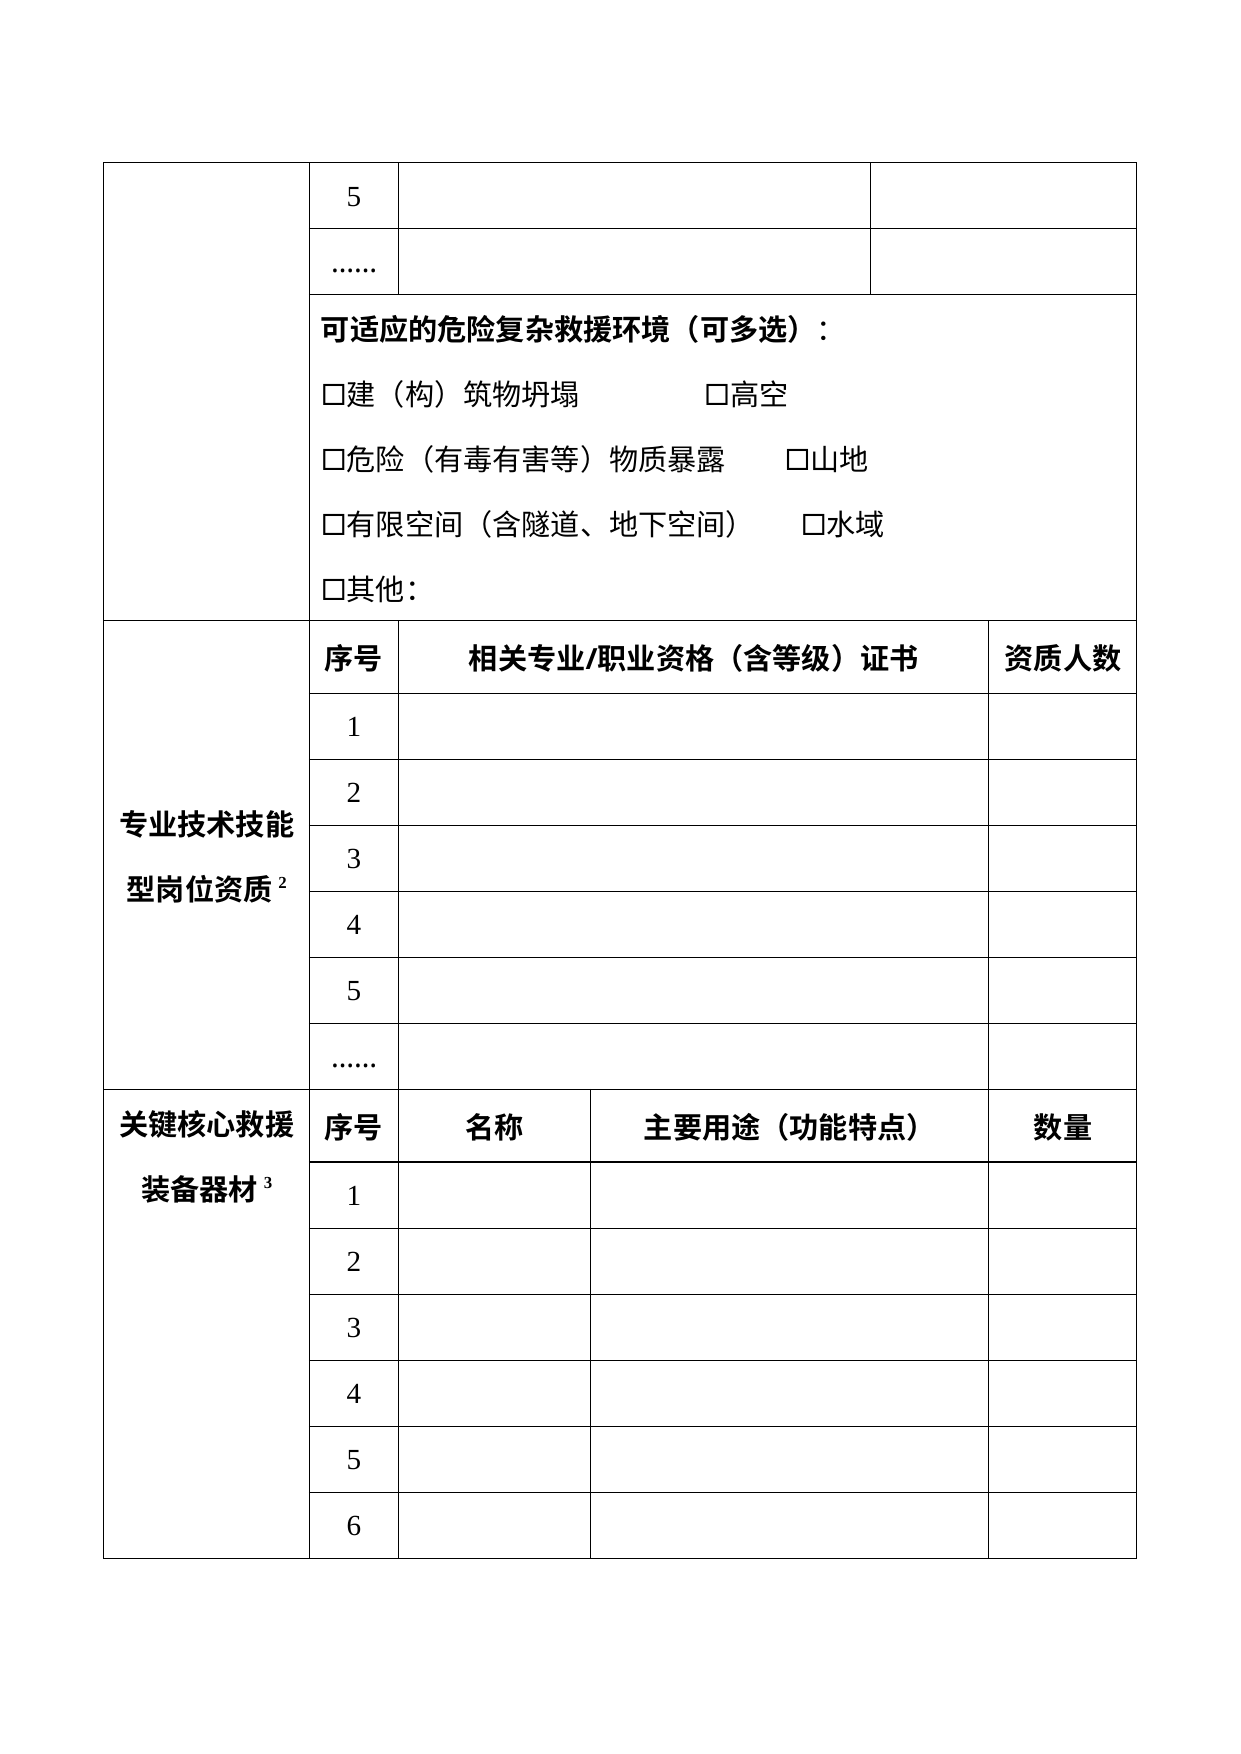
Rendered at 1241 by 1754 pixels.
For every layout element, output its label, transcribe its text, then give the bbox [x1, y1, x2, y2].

table_cell [591, 1163, 988, 1227]
table_cell 3 [310, 826, 398, 891]
table_cell [989, 1493, 1136, 1558]
table_cell [399, 229, 870, 294]
table_cell [989, 826, 1136, 891]
table_cell [989, 1295, 1136, 1359]
table_cell 2 [310, 1229, 398, 1293]
table_cell [989, 1427, 1136, 1492]
table_cell 2 [310, 760, 398, 825]
table_cell 4 [310, 892, 398, 957]
table_cell [989, 1024, 1136, 1089]
table_cell [399, 1024, 988, 1089]
table_cell [591, 1295, 988, 1359]
table_cell …… [310, 1024, 398, 1089]
table_cell [591, 1229, 988, 1293]
table_cell 序号 [310, 621, 398, 693]
table_cell [399, 826, 988, 891]
table_cell 数量 [989, 1090, 1136, 1161]
table_cell 关键核心救援 装备器材3 [104, 1090, 309, 1558]
table_cell [399, 1163, 590, 1227]
table_cell 1 [310, 694, 398, 759]
table_cell 1 [310, 1163, 398, 1227]
table_cell [989, 1361, 1136, 1426]
table_cell [399, 163, 870, 228]
table_cell 序号 [310, 1090, 398, 1161]
table_cell 6 [310, 1493, 398, 1558]
table_cell [591, 1427, 988, 1492]
table_cell 专业技术技能型岗位资质2 [104, 621, 309, 1089]
table_cell [399, 1295, 590, 1359]
table_cell [399, 1427, 590, 1492]
table_cell 资质人数 [989, 621, 1136, 693]
table_cell 可适应的危险复杂救援环境（可多选）： 建（构）筑物坍塌 高空 危险（有毒有害等）物质暴露 山地 有限空间（含隧道、地下空间） 水域 其他： [310, 295, 1136, 620]
table_cell [399, 694, 988, 759]
table_cell [989, 1163, 1136, 1227]
table_cell 3 [310, 1295, 398, 1359]
table_cell [399, 892, 988, 957]
table_cell 主要用途（功能特点） [591, 1090, 988, 1161]
table_cell 5 [310, 163, 398, 228]
table_cell …… [310, 229, 398, 294]
table_cell [591, 1493, 988, 1558]
table_cell [989, 958, 1136, 1023]
table_cell [989, 1229, 1136, 1293]
table_cell [399, 1361, 590, 1426]
table_cell [591, 1361, 988, 1426]
table_cell [399, 958, 988, 1023]
table_cell [989, 892, 1136, 957]
table_cell 相关专业/职业资格（含等级）证书 [399, 621, 988, 693]
table_cell 5 [310, 958, 398, 1023]
table_cell [399, 1229, 590, 1293]
table_cell [399, 760, 988, 825]
table_cell [399, 1493, 590, 1558]
table_cell [989, 760, 1136, 825]
table_cell 5 [310, 1427, 398, 1492]
table_cell [871, 229, 1136, 294]
table_cell 名称 [399, 1090, 590, 1161]
table_cell 4 [310, 1361, 398, 1426]
table_cell [989, 694, 1136, 759]
table_cell [871, 163, 1136, 228]
